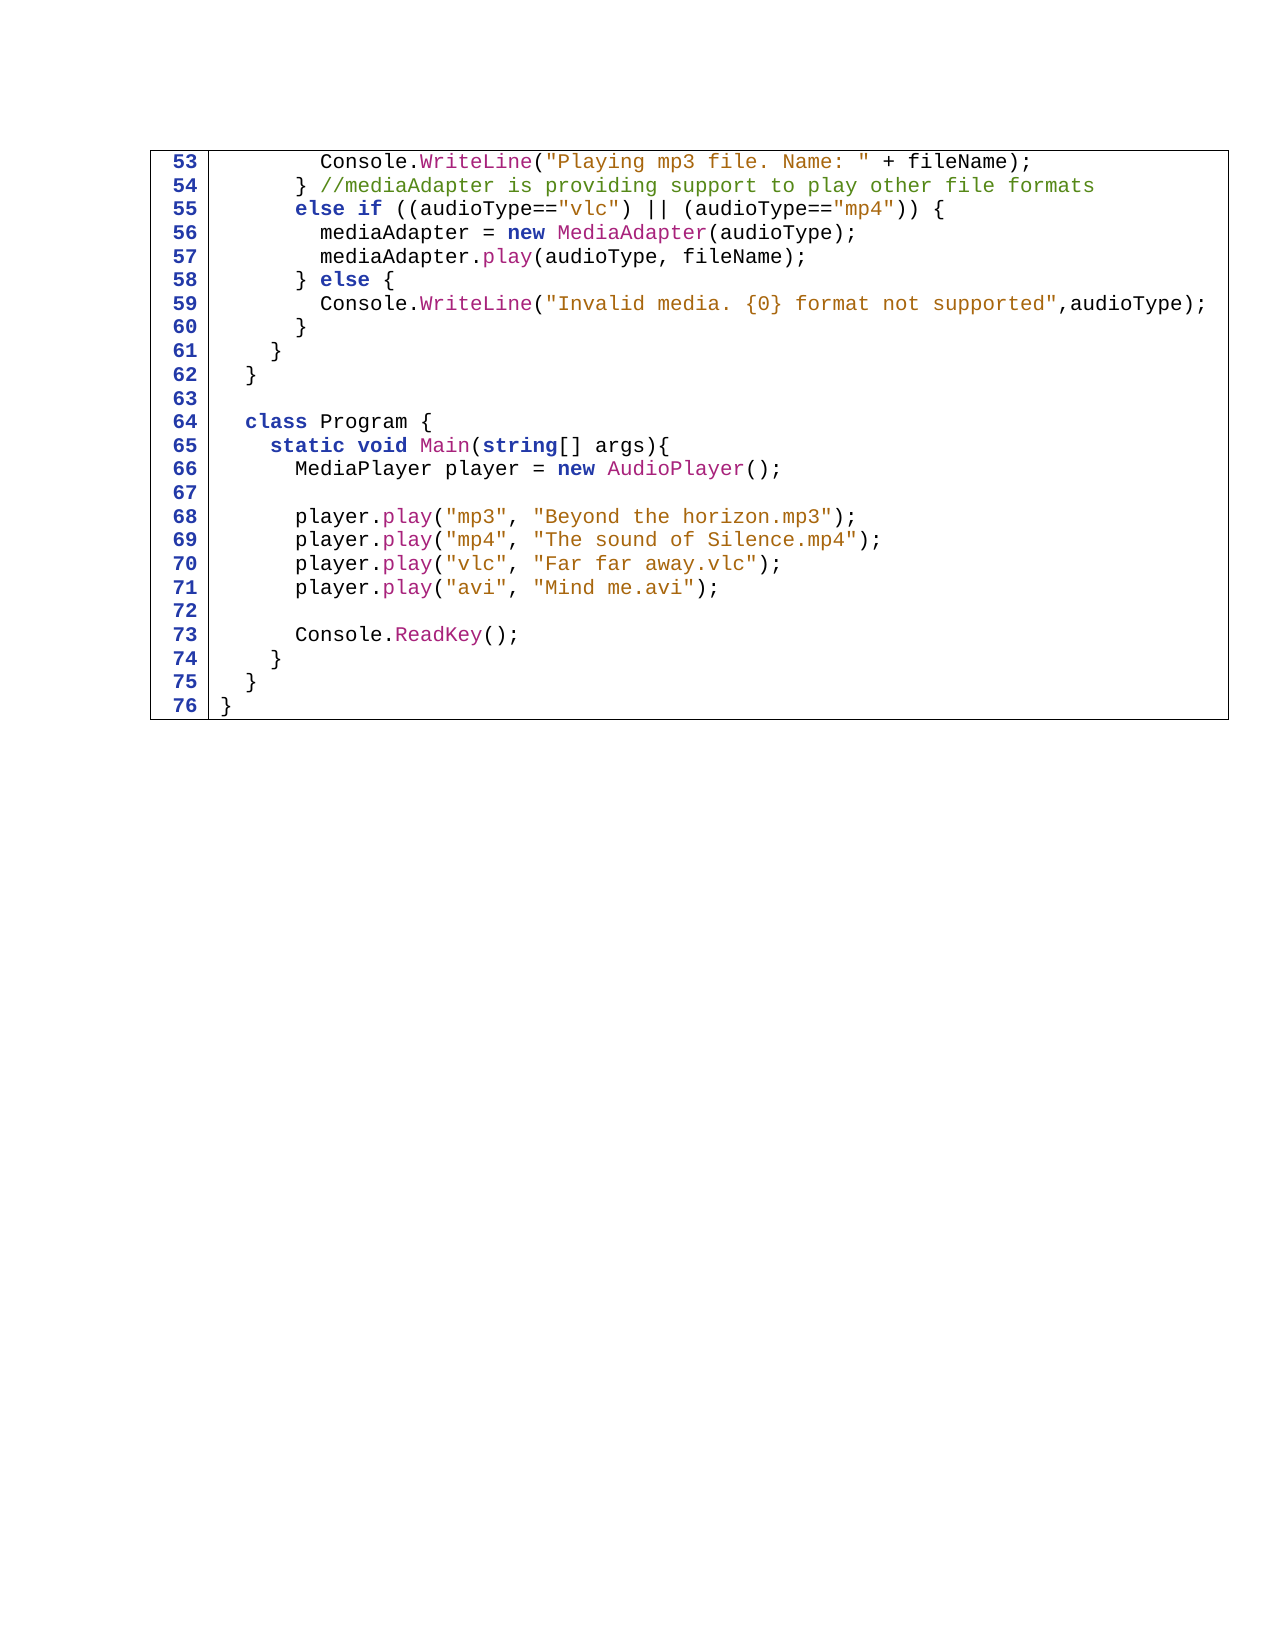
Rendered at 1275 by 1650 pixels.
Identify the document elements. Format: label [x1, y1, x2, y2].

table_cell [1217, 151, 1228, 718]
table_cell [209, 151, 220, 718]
table_cell [151, 151, 208, 718]
